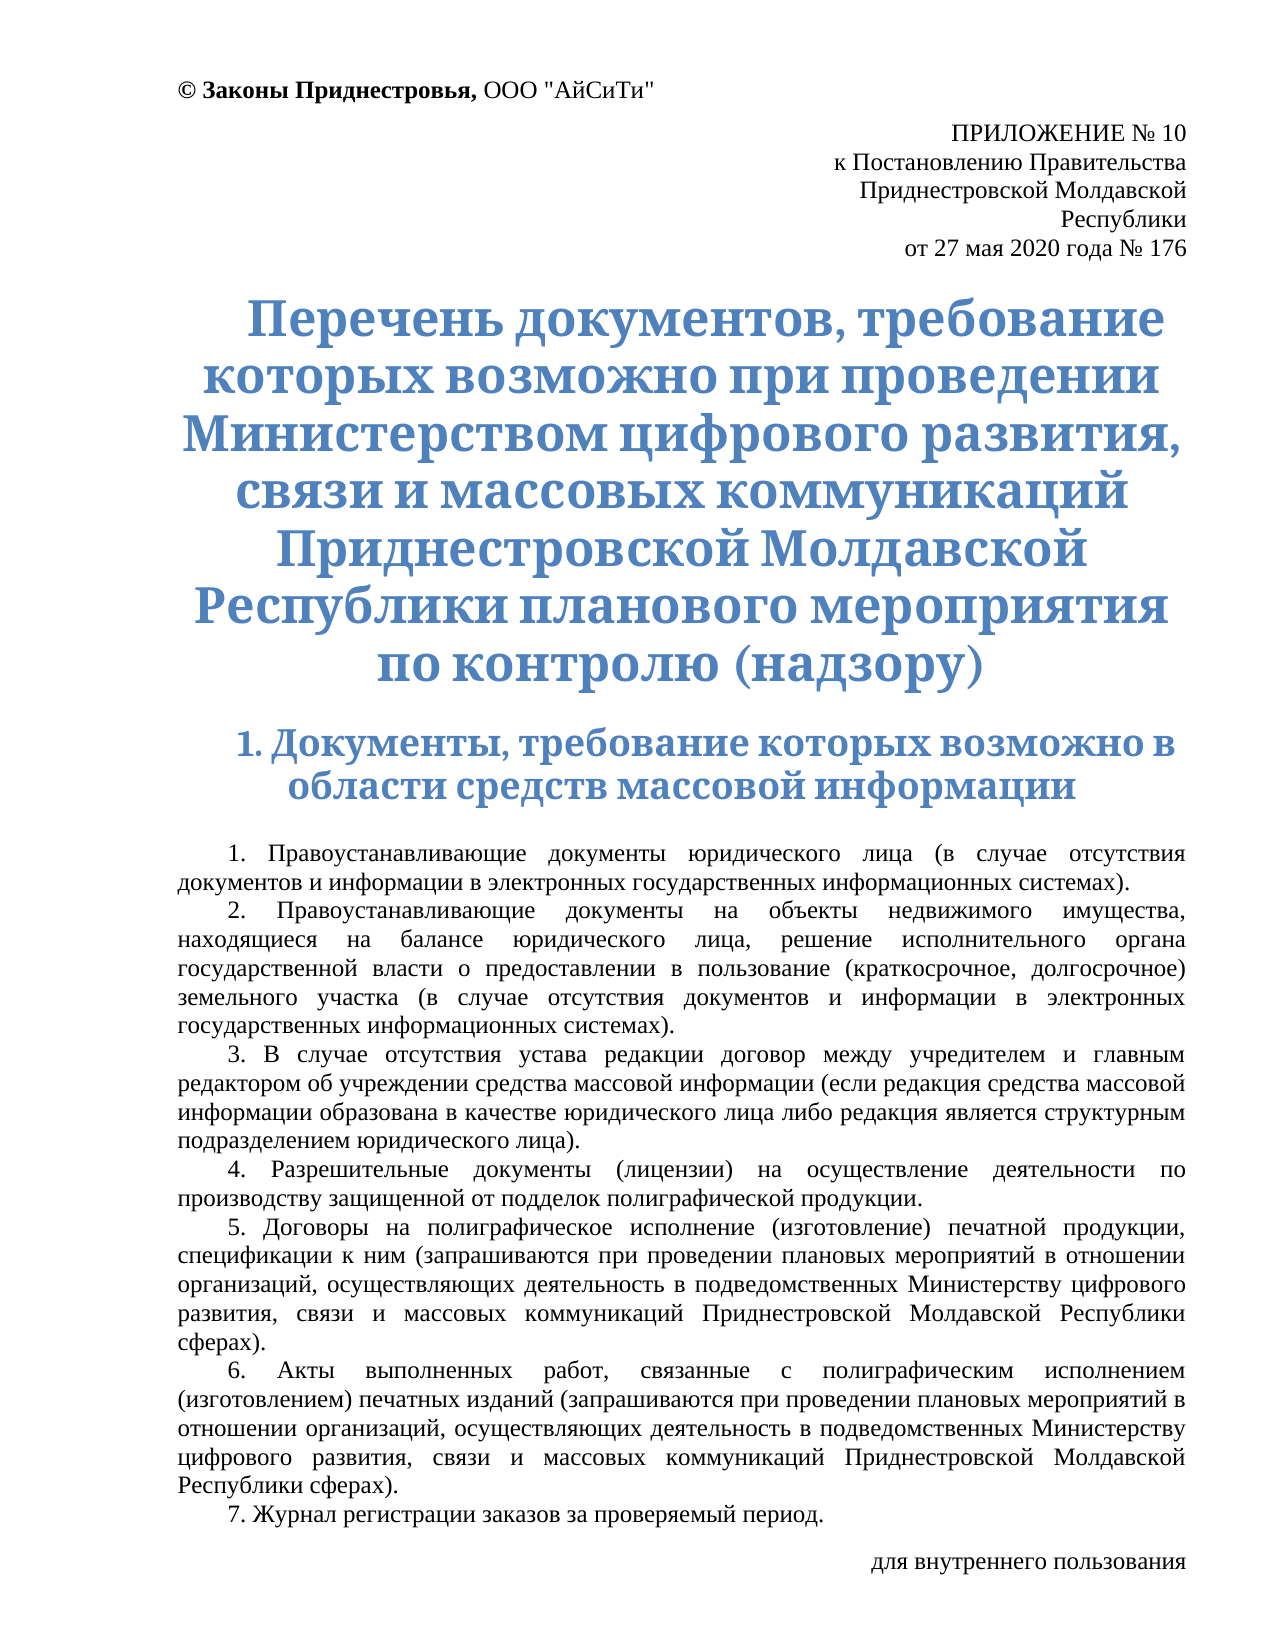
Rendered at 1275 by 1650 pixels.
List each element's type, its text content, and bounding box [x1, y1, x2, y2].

text 2. Правоустанавливающие документы на объекты недвижимого имущества, находящиеся на балансе юридического лица, решение исполнительного органа государственной власти о предоставлении в пользование (краткосрочное, долгосрочное) земельного участка (в случае отсутствия документов и информации в электронных государственных информационных системах). [177, 896, 1186, 1039]
text 7. Журнал регистрации заказов за проверяемый период. [177, 1499, 1186, 1528]
text 6. Акты выполненных работ, связанные с полиграфическим исполнением (изготовлением) печатных изданий (запрашиваются при проведении плановых мероприятий в отношении организаций, осуществляющих деятельность в подведомственных Министерству цифрового развития, связи и массовых коммуникаций Приднестровской Молдавской Республики сферах). [177, 1356, 1186, 1499]
text 4. Разрешительные документы (лицензии) на осуществление деятельности по производству защищенной от подделок полиграфической продукции. [177, 1154, 1186, 1212]
text ПРИЛОЖЕНИЕ № 10 к Постановлению Правительства Приднестровской Молдавской Республики от 27 мая 2020 года № 176 [177, 118, 1186, 262]
text 1. Правоустанавливающие документы юридического лица (в случае отсутствия документов и информации в электронных государственных информационных системах). [177, 838, 1186, 896]
text 5. Договоры на полиграфическое исполнение (изготовление) печатной продукции, спецификации к ним (запрашиваются при проведении плановых мероприятий в отношении организаций, осуществляющих деятельность в подведомственных Министерству цифрового развития, связи и массовых коммуникаций Приднестровской Молдавской Республики сферах). [177, 1212, 1186, 1356]
subtitle 1. Документы, требование которых возможно в области средств массовой информации [177, 723, 1186, 809]
text 3. В случае отсутствия устава редакции договор между учредителем и главным редактором об учреждении средства массовой информации (если редакция средства массовой информации образована в качестве юридического лица либо редакция является структурным подразделением юридического лица). [177, 1039, 1186, 1154]
subtitle Перечень документов, требование которых возможно при проведении Министерством цифрового развития, связи и массовых коммуникаций Приднестровской Молдавской Республики планового мероприятия по контролю (надзору) [177, 291, 1186, 693]
